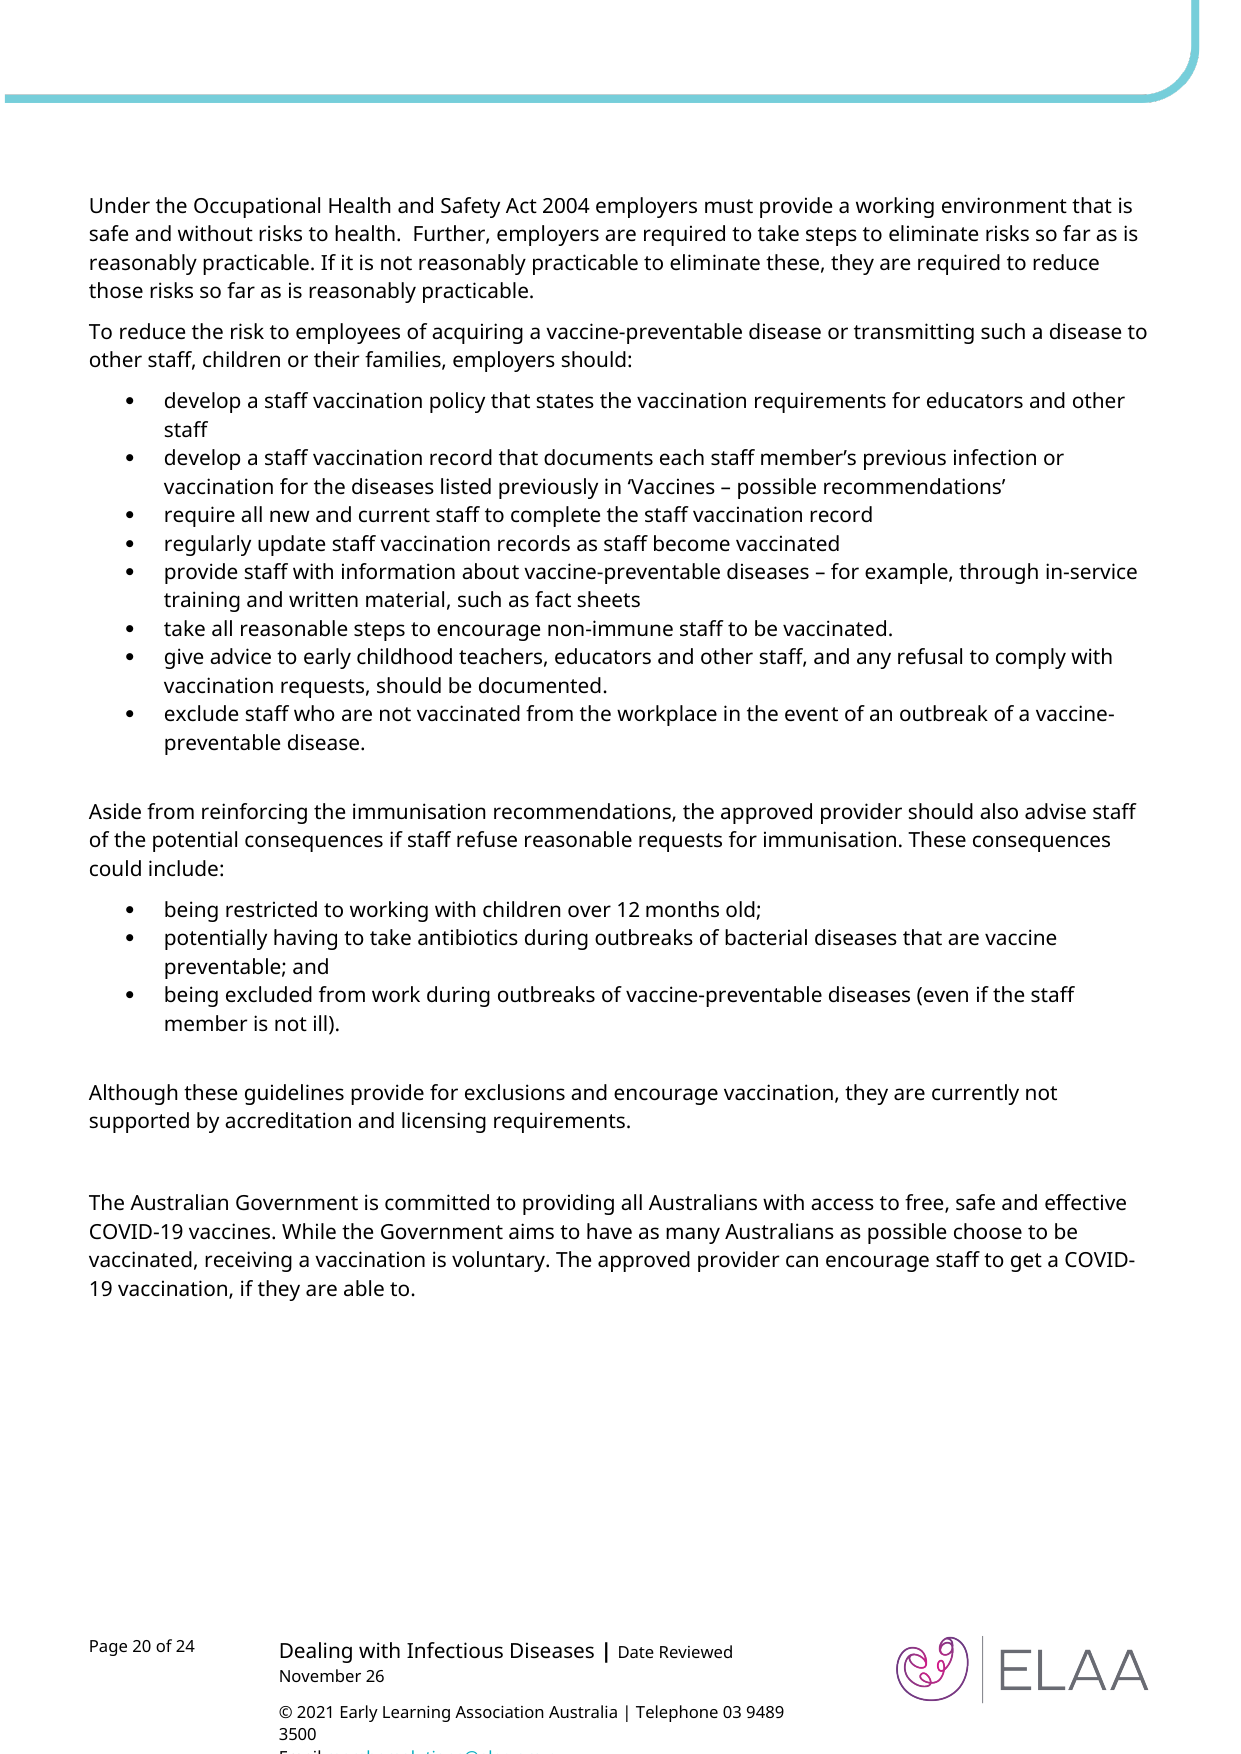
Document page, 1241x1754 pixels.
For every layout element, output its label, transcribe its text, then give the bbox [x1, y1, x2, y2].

text provide staff with information about vaccine-preventable diseases – for example, through in-service training and written material, such as fact sheets [126, 557, 1152, 614]
text develop a staff vaccination record that documents each staff member’s previous infection or vaccination for the diseases listed previously in ‘Vaccines – possible recommendations’ [126, 443, 1152, 500]
text Under the Occupational Health and Safety Act 2004 employers must provide a working environment that is safe and without risks to health. Further, employers are required to take steps to eliminate risks so far as is reasonably practicable. If it is not reasonably practicable to eliminate these, they are required to reduce those risks so far as is reasonably practicable. [89, 191, 1152, 305]
text The Australian Government is committed to providing all Australians with access to free, safe and effective COVID-19 vaccines. While the Government aims to have as many Australians as possible choose to be vaccinated, receiving a vaccination is voluntary. The approved provider can encourage staff to get a COVID-19 vaccination, if they are able to. [89, 1188, 1152, 1302]
picture [4, 0, 1241, 126]
text Although these guidelines provide for exclusions and encourage vaccination, they are currently not supported by accreditation and licensing requirements. [89, 1078, 1152, 1135]
text give advice to early childhood teachers, educators and other staff, and any refusal to comply with vaccination requests, should be documented. [126, 642, 1152, 699]
text exclude staff who are not vaccinated from the workplace in the event of an outbreak of a vaccine-preventable disease. [126, 699, 1152, 756]
text require all new and current staff to complete the staff vaccination record [126, 500, 1152, 529]
text To reduce the risk to employees of acquiring a vaccine-preventable disease or transmitting such a disease to other staff, children or their families, employers should: [89, 317, 1152, 374]
picture [891, 1633, 1152, 1721]
text potentially having to take antibiotics during outbreaks of bacterial diseases that are vaccine preventable; and [126, 923, 1152, 980]
text take all reasonable steps to encourage non-immune staff to be vaccinated. [126, 614, 1152, 642]
text being excluded from work during outbreaks of vaccine-preventable diseases (even if the staff member is not ill). [126, 980, 1152, 1037]
text being restricted to working with children over 12 months old; [126, 895, 1152, 923]
text regularly update staff vaccination records as staff become vaccinated [126, 529, 1152, 557]
text Aside from reinforcing the immunisation recommendations, the approved provider should also advise staff of the potential consequences if staff refuse reasonable requests for immunisation. These consequences could include: [89, 797, 1152, 882]
text develop a staff vaccination policy that states the vaccination requirements for educators and other staff [126, 387, 1152, 443]
